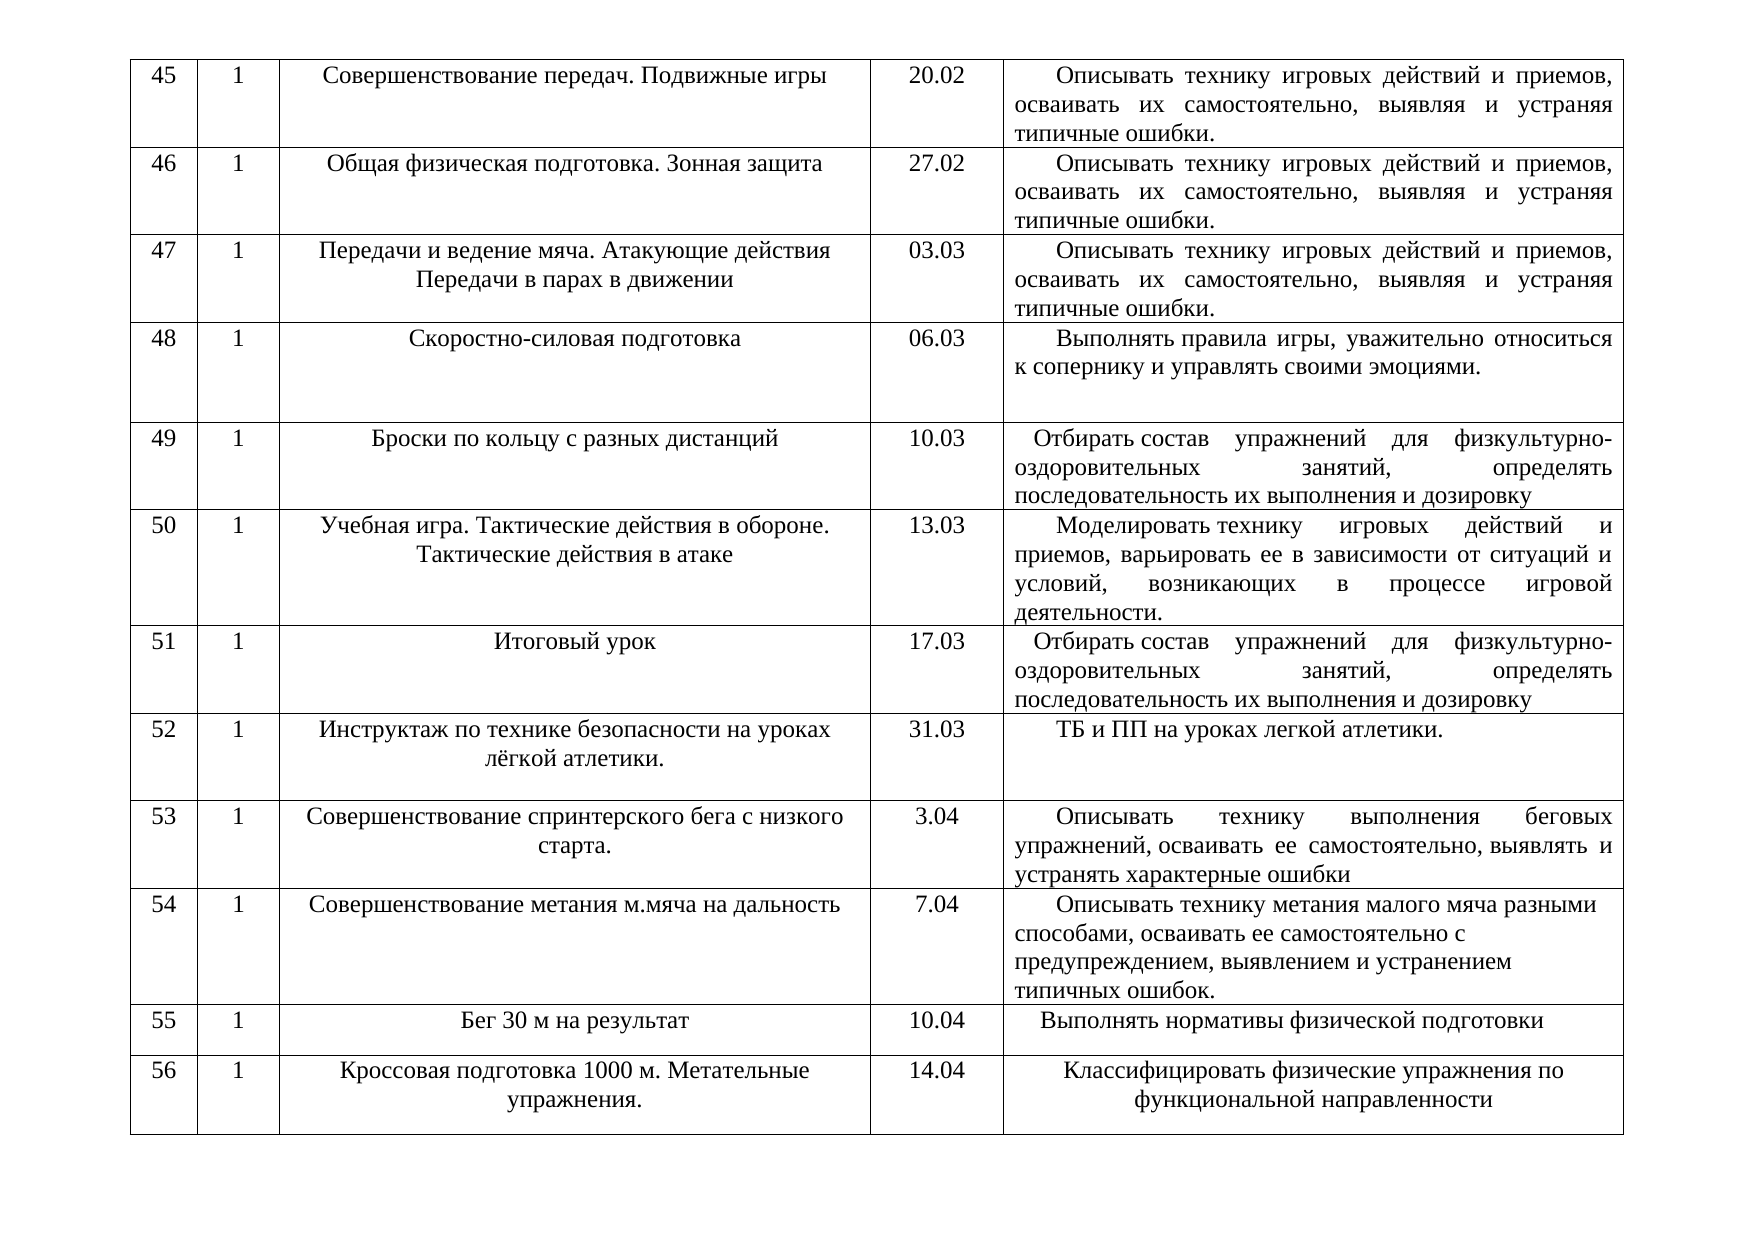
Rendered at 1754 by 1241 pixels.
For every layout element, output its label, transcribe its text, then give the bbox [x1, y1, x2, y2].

table_cell 47 [131, 235, 197, 322]
table_cell 56 [131, 1056, 197, 1134]
table_cell 1 [198, 423, 279, 509]
table_cell ТБ и ПП на уроках легкой атлетики. [1004, 714, 1623, 800]
table_cell 7.04 [871, 889, 1003, 1004]
table_cell Описывать технику метания малого мяча разными способами, осваивать ее самостоятельно с предупреждением, выявлением и устранением типичных ошибок. [1004, 889, 1623, 1004]
table_cell 54 [131, 889, 197, 1004]
table_cell 1 [198, 1056, 279, 1134]
table_cell 27.02 [871, 148, 1003, 234]
table_cell Описывать технику выполнения беговых упражнений, осваивать ее самостоятельно, выявлять и устранять характерные ошибки [1004, 801, 1623, 888]
table_cell 1 [198, 801, 279, 888]
table_cell Совершенствование передач. Подвижные игры [280, 60, 870, 147]
table_cell 14.04 [871, 1056, 1003, 1134]
table_cell Описывать технику игровых действий и приемов, осваивать их самостоятельно, выявляя и устраняя типичные ошибки. [1004, 235, 1623, 322]
table_cell Инструктаж по технике безопасности на уроках лёгкой атлетики. [280, 714, 870, 800]
table_cell 17.03 [871, 626, 1003, 713]
table_cell 1 [198, 510, 279, 625]
table_cell 55 [131, 1005, 197, 1054]
table_cell 3.04 [871, 801, 1003, 888]
table_cell 1 [198, 889, 279, 1004]
table_cell 49 [131, 423, 197, 509]
table_cell Моделировать технику игровых действий и приемов, варьировать ее в зависимости от ситуаций и условий, возникающих в процессе игровой деятельности. [1004, 510, 1623, 625]
table_cell 1 [198, 235, 279, 322]
table_cell 10.03 [871, 423, 1003, 509]
table_cell 03.03 [871, 235, 1003, 322]
table_cell Описывать технику игровых действий и приемов, осваивать их самостоятельно, выявляя и устраняя типичные ошибки. [1004, 148, 1623, 234]
table_cell 53 [131, 801, 197, 888]
table_cell 46 [131, 148, 197, 234]
table_cell 20.02 [871, 60, 1003, 147]
table_cell Выполнять правила игры, уважительно относиться к сопернику и управлять своими эмоциями. [1004, 323, 1623, 422]
table_cell 1 [198, 323, 279, 422]
table_cell Бег 30 м на результат [280, 1005, 870, 1054]
table_cell Совершенствование спринтерского бега с низкого старта. [280, 801, 870, 888]
table_cell 13.03 [871, 510, 1003, 625]
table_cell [1004, 1005, 1623, 1054]
table_cell 52 [131, 714, 197, 800]
table_cell 1 [198, 148, 279, 234]
table_cell Передачи и ведение мяча. Атакующие действия Передачи в парах в движении [280, 235, 870, 322]
table_cell 1 [198, 714, 279, 800]
table_cell Учебная игра. Тактические действия в обороне. Тактические действия в атаке [280, 510, 870, 625]
table_cell 1 [198, 1005, 279, 1054]
table_cell 48 [131, 323, 197, 422]
table_cell Скоростно-силовая подготовка [280, 323, 870, 422]
table_cell 1 [198, 626, 279, 713]
table_cell Отбирать состав упражнений для физкультурно-оздоровительных занятий, определять последовательность их выполнения и дозировку [1004, 626, 1623, 713]
table_cell 45 [131, 60, 197, 147]
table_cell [1004, 60, 1623, 147]
table_cell Итоговый урок [280, 626, 870, 713]
table_cell 1 [198, 60, 279, 147]
table_cell 51 [131, 626, 197, 713]
table_cell Отбирать состав упражнений для физкультурно-оздоровительных занятий, определять последовательность их выполнения и дозировку [1004, 423, 1623, 509]
table_cell Кроссовая подготовка 1000 м. Метательные упражнения. [280, 1056, 870, 1134]
table_cell 06.03 [871, 323, 1003, 422]
table_cell 31.03 [871, 714, 1003, 800]
table_cell Классифицировать физические упражнения по функциональной направленности [1004, 1056, 1623, 1134]
table_cell 50 [131, 510, 197, 625]
table_cell Совершенствование метания м.мяча на дальность [280, 889, 870, 1004]
table_cell 10.04 [871, 1005, 1003, 1054]
table_cell Броски по кольцу с разных дистанций [280, 423, 870, 509]
table_cell Общая физическая подготовка. Зонная защита [280, 148, 870, 234]
